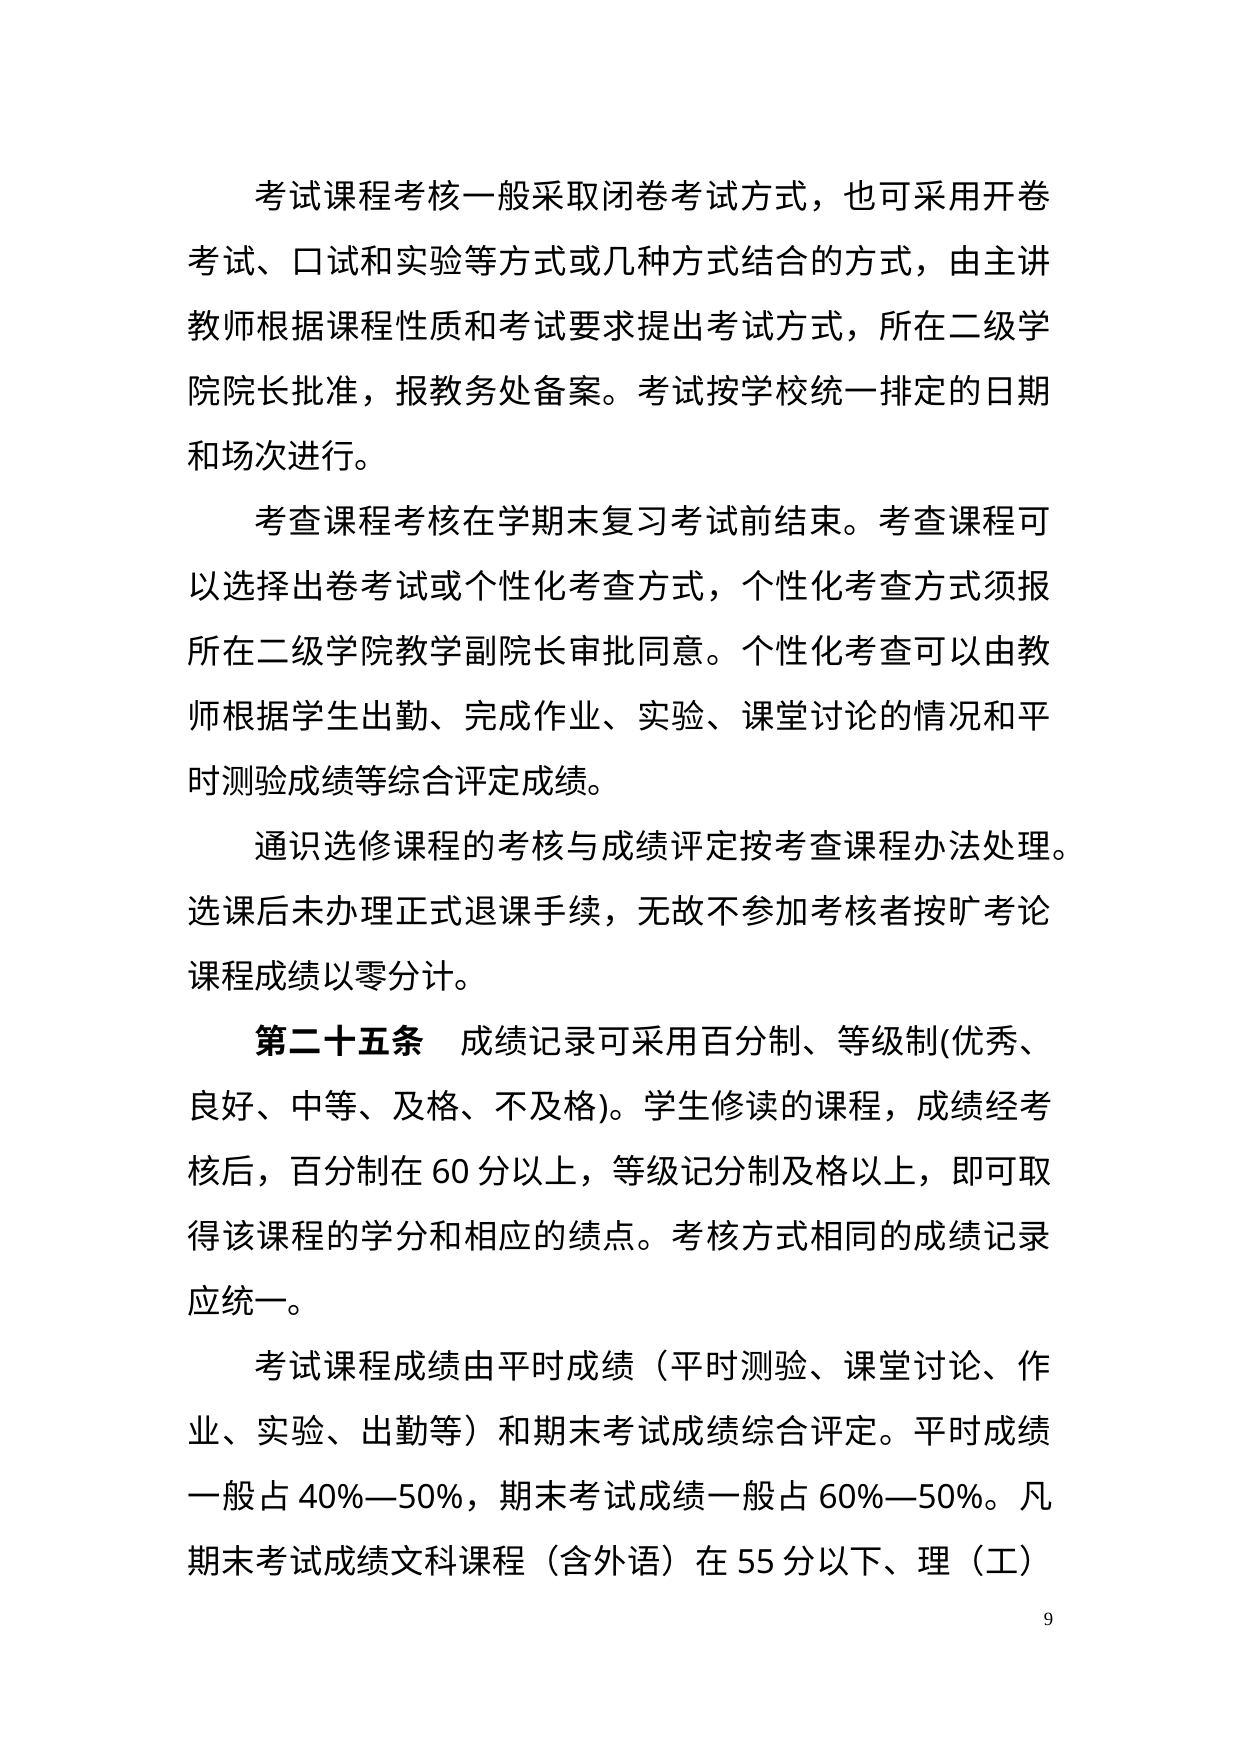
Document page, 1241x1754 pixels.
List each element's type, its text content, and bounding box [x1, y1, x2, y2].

text 通识选修课程的考核与成绩评定按考查课程办法处理。选课后未办理正式退课手续，无故不参加考核者按旷考论，课程成绩以零分计。 [187, 812, 1053, 1007]
text 第二十五条 成绩记录可采用百分制、等级制(优秀、良好、中等、及格、不及格)。学生修读的课程，成绩经考核后，百分制在60分以上，等级记分制及格以上，即可取得该课程的学分和相应的绩点。考核方式相同的成绩记录应统一。 [187, 1007, 1053, 1332]
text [187, 1332, 1053, 1592]
text 考查课程考核在学期末复习考试前结束。考查课程可以选择出卷考试或个性化考查方式，个性化考查方式须报所在二级学院教学副院长审批同意。个性化考查可以由教师根据学生出勤、完成作业、实验、课堂讨论的情况和平时测验成绩等综合评定成绩。 [187, 487, 1053, 812]
text 考试课程考核一般采取闭卷考试方式，也可采用开卷考试、口试和实验等方式或几种方式结合的方式，由主讲教师根据课程性质和考试要求提出考试方式，所在二级学院院长批准，报教务处备案。考试按学校统一排定的日期和场次进行。 [187, 162, 1053, 487]
